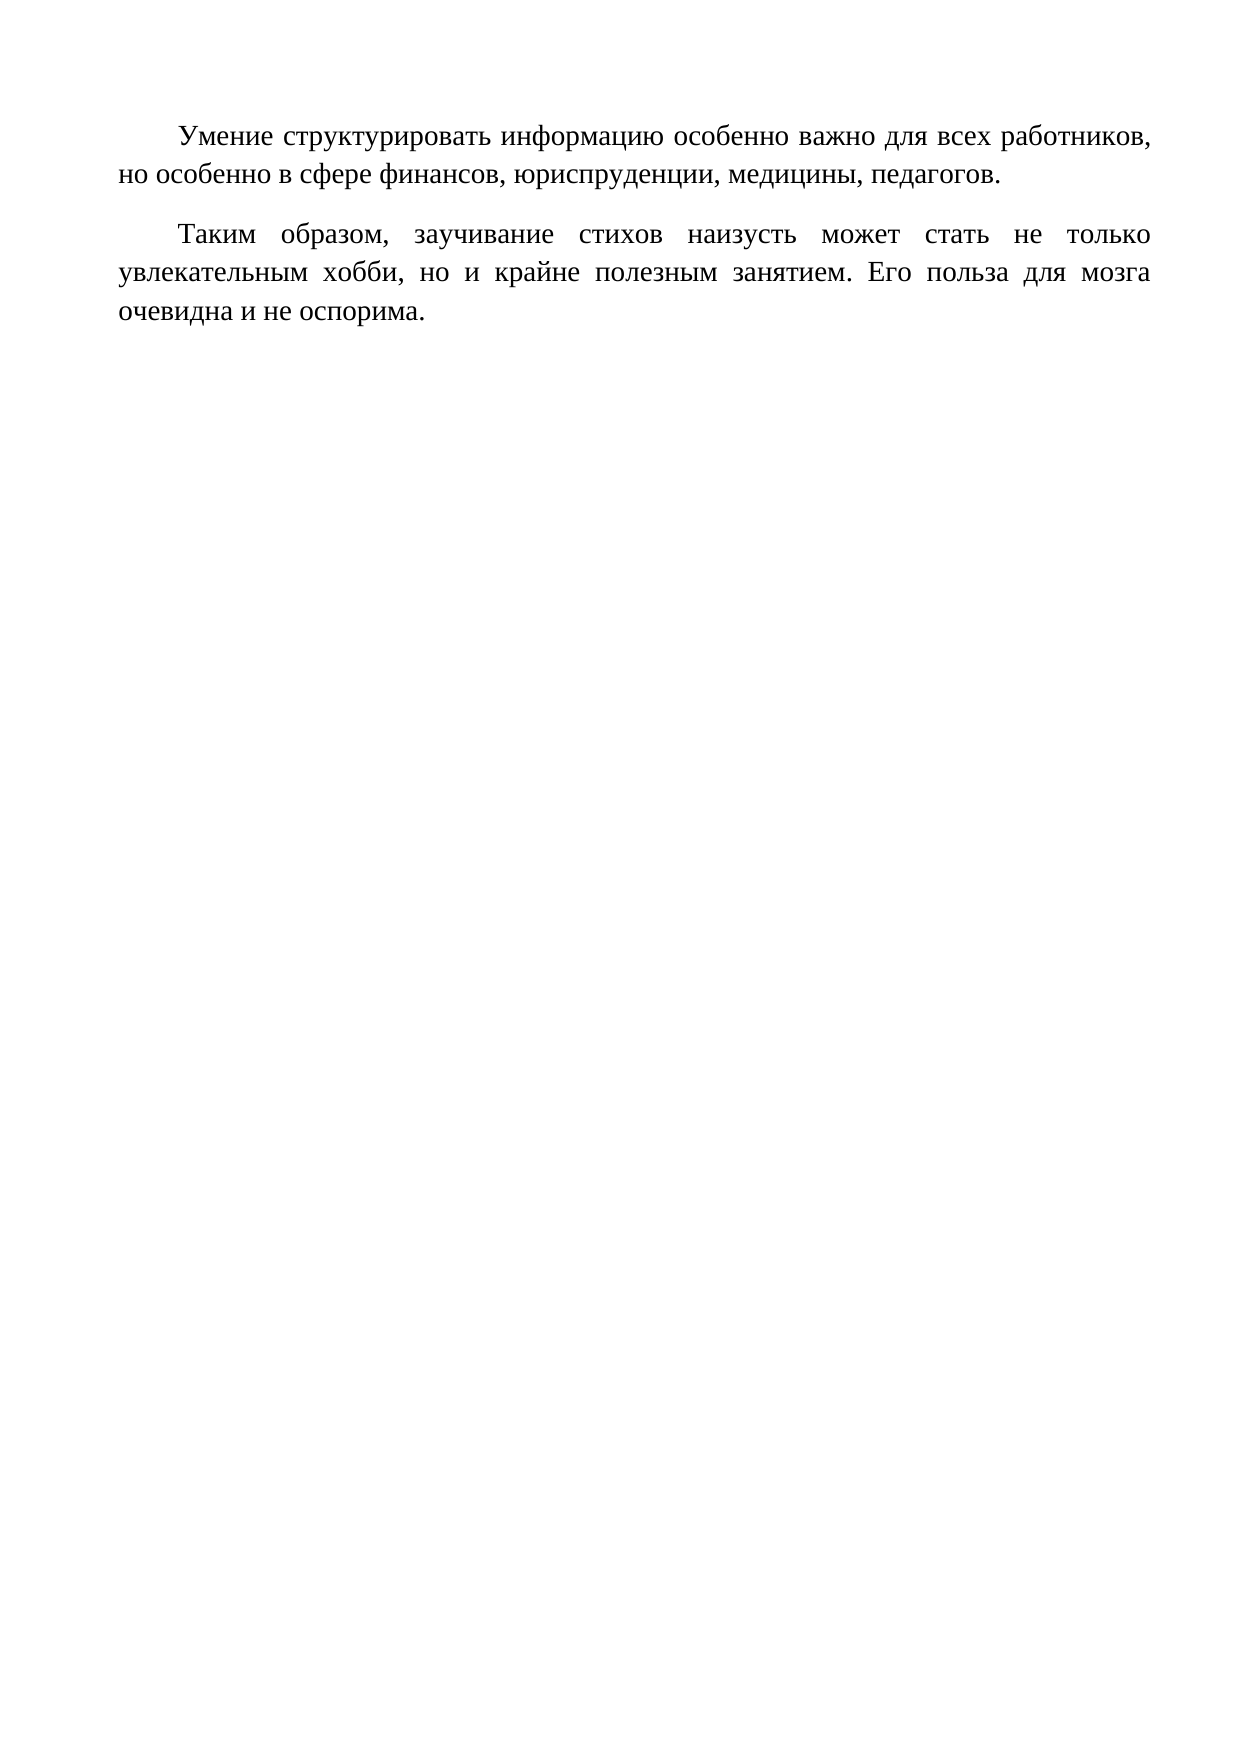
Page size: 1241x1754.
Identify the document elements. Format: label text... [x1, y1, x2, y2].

text Таким образом, заучивание стихов наизусть может стать не только увлекательным хобби, но и крайне полезным занятием. Его польза для мозга очевидна и не оспорима. [118, 216, 1152, 327]
text Умение структурировать информацию особенно важно для всех работников, но особенно в сфере финансов, юриспруденции, медицины, педагогов. [118, 118, 1152, 190]
